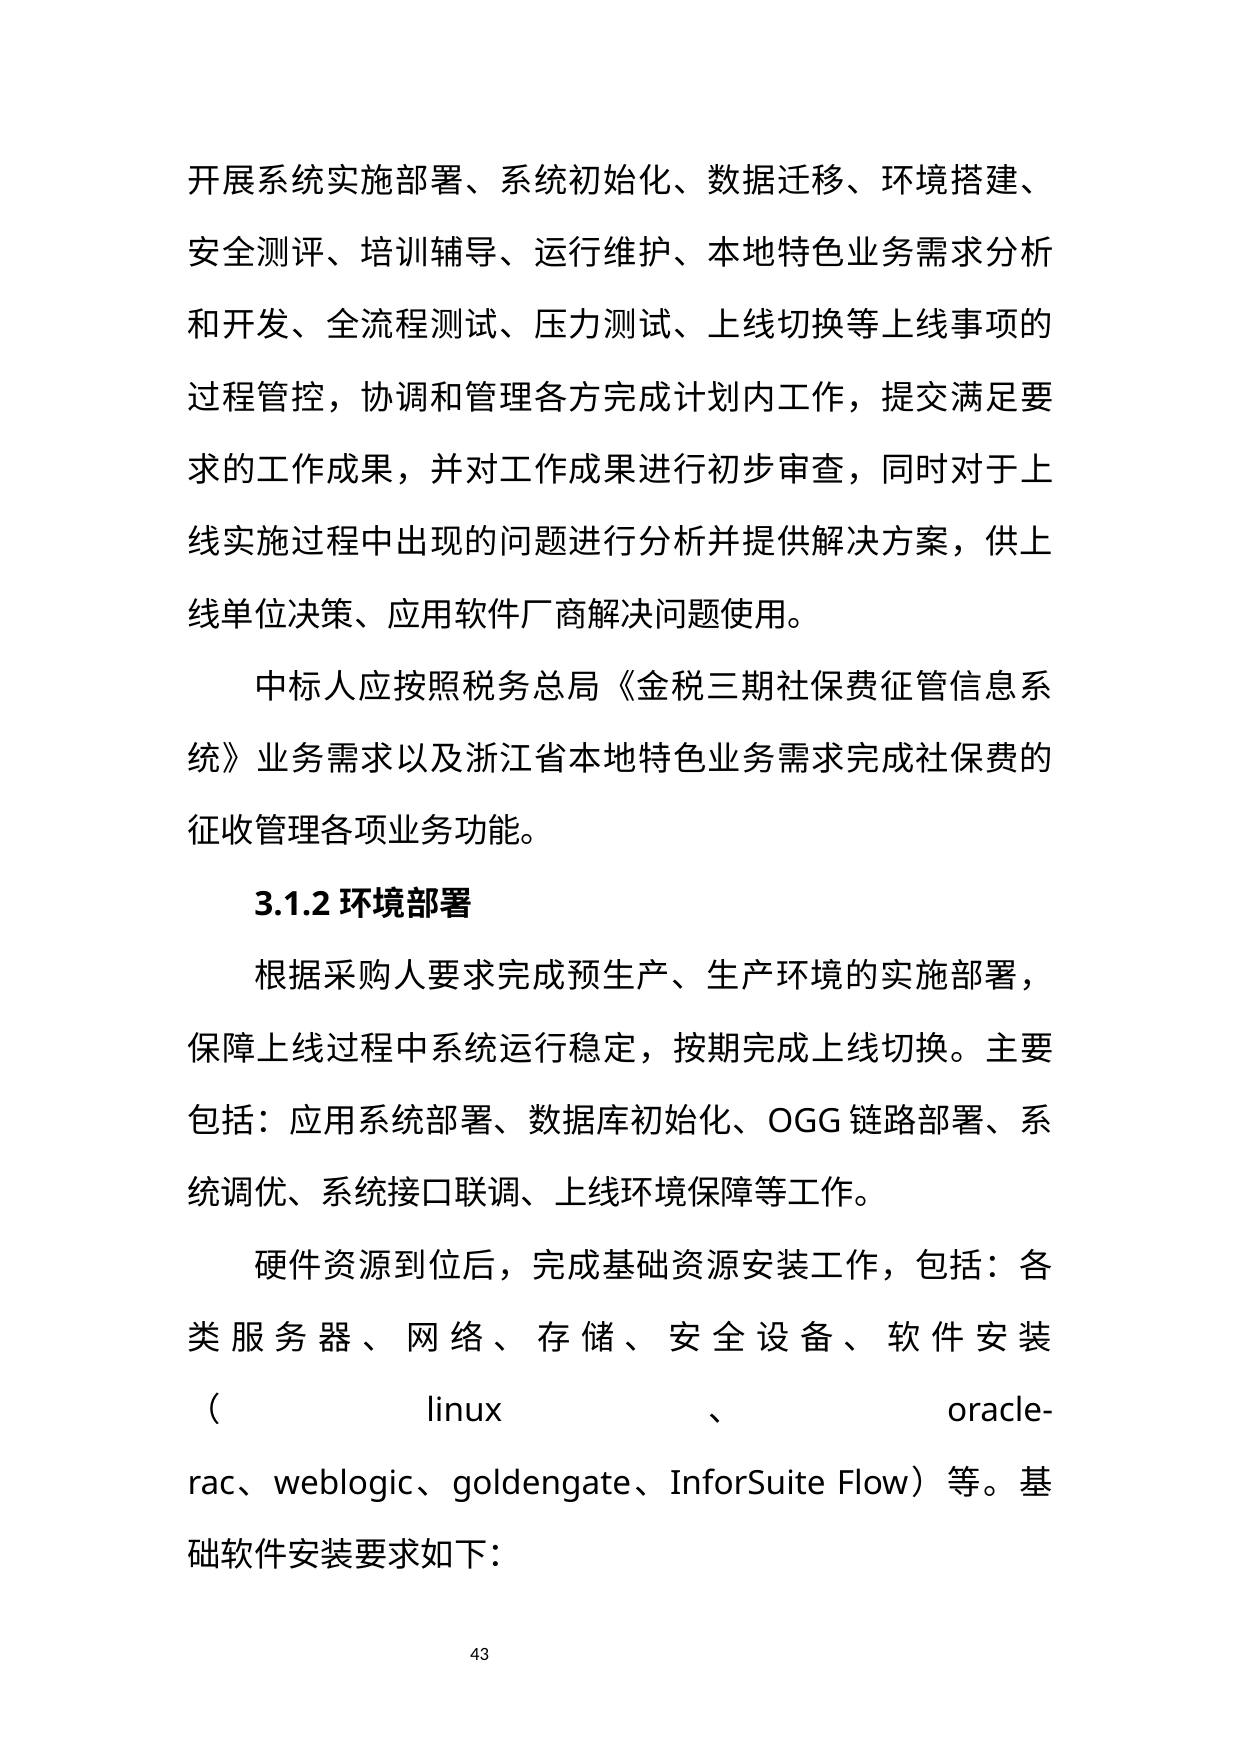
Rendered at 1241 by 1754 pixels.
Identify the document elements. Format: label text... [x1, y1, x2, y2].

text 中标人应按照税务总局《金税三期社保费征管信息系统》业务需求以及浙江省本地特色业务需求完成社保费的征收管理各项业务功能。 [187, 659, 1053, 852]
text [187, 153, 1053, 636]
text 硬件资源到位后，完成基础资源安装工作，包括：各类服务器、网络、存储、安全设备、软件安装（linux、oracle-rac、weblogic、goldengate、InforSuite Flow）等。基础软件安装要求如下： [187, 1238, 1053, 1576]
text 3.1.2 环境部署 [187, 876, 1053, 925]
text 根据采购人要求完成预生产、生产环境的实施部署，保障上线过程中系统运行稳定，按期完成上线切换。主要包括：应用系统部署、数据库初始化、OGG链路部署、系统调优、系统接口联调、上线环境保障等工作。 [187, 949, 1053, 1214]
